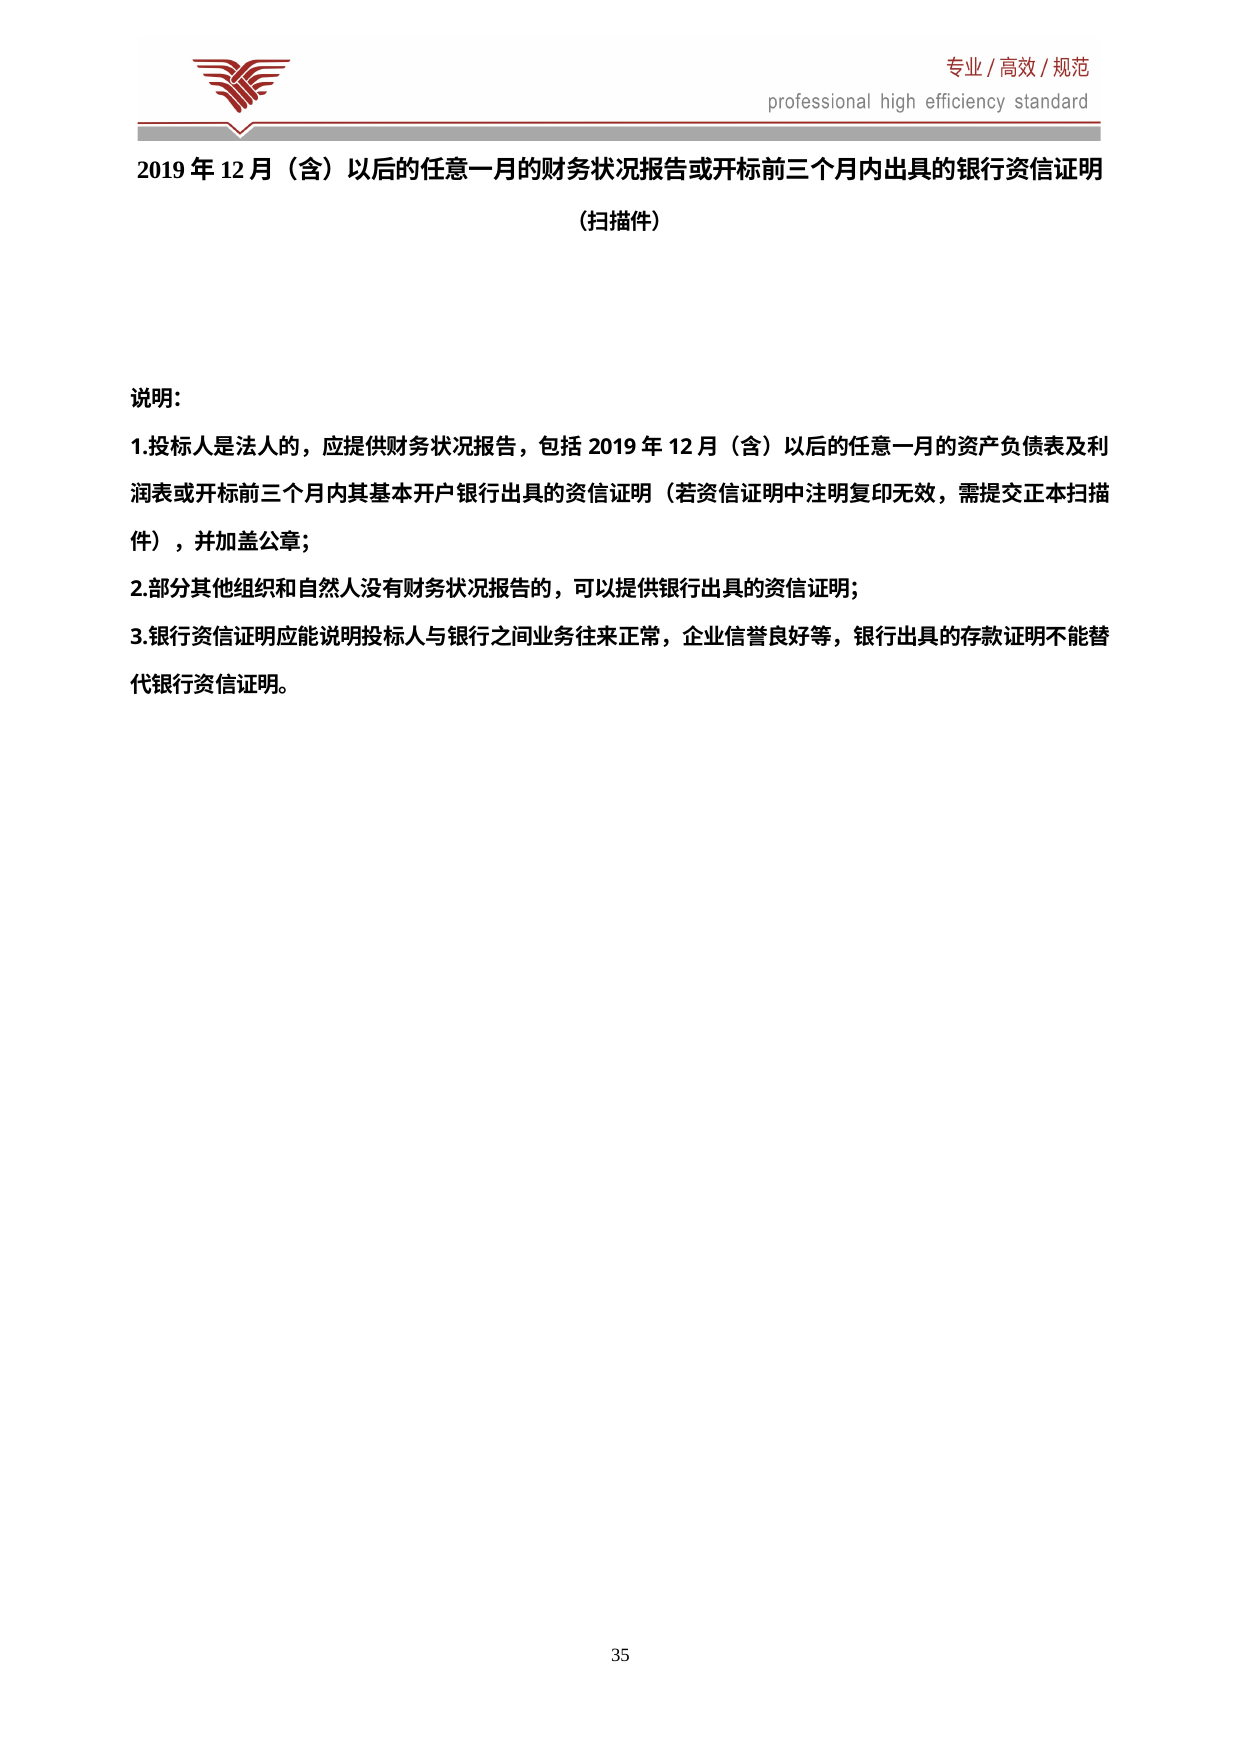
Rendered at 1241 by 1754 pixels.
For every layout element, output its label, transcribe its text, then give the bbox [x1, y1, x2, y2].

list 2019年12月（含）以后的任意一月的财务状况报告或开标前三个月内出具的银行资信证明 [130, 150, 1110, 186]
text 说明： [130, 381, 1110, 413]
text 3.银行资信证明应能说明投标人与银行之间业务往来正常，企业信誉良好等，银行出具的存款证明不能替代银行资信证明。 [130, 619, 1110, 698]
list （扫描件） [130, 204, 1110, 236]
picture [137, 36, 1101, 141]
text 1.投标人是法人的，应提供财务状况报告，包括2019年12月（含）以后的任意一月的资产负债表及利润表或开标前三个月内其基本开户银行出具的资信证明（若资信证明中注明复印无效，需提交正本扫描件），并加盖公章； [130, 429, 1110, 556]
text 2.部分其他组织和自然人没有财务状况报告的，可以提供银行出具的资信证明； [130, 571, 1110, 603]
